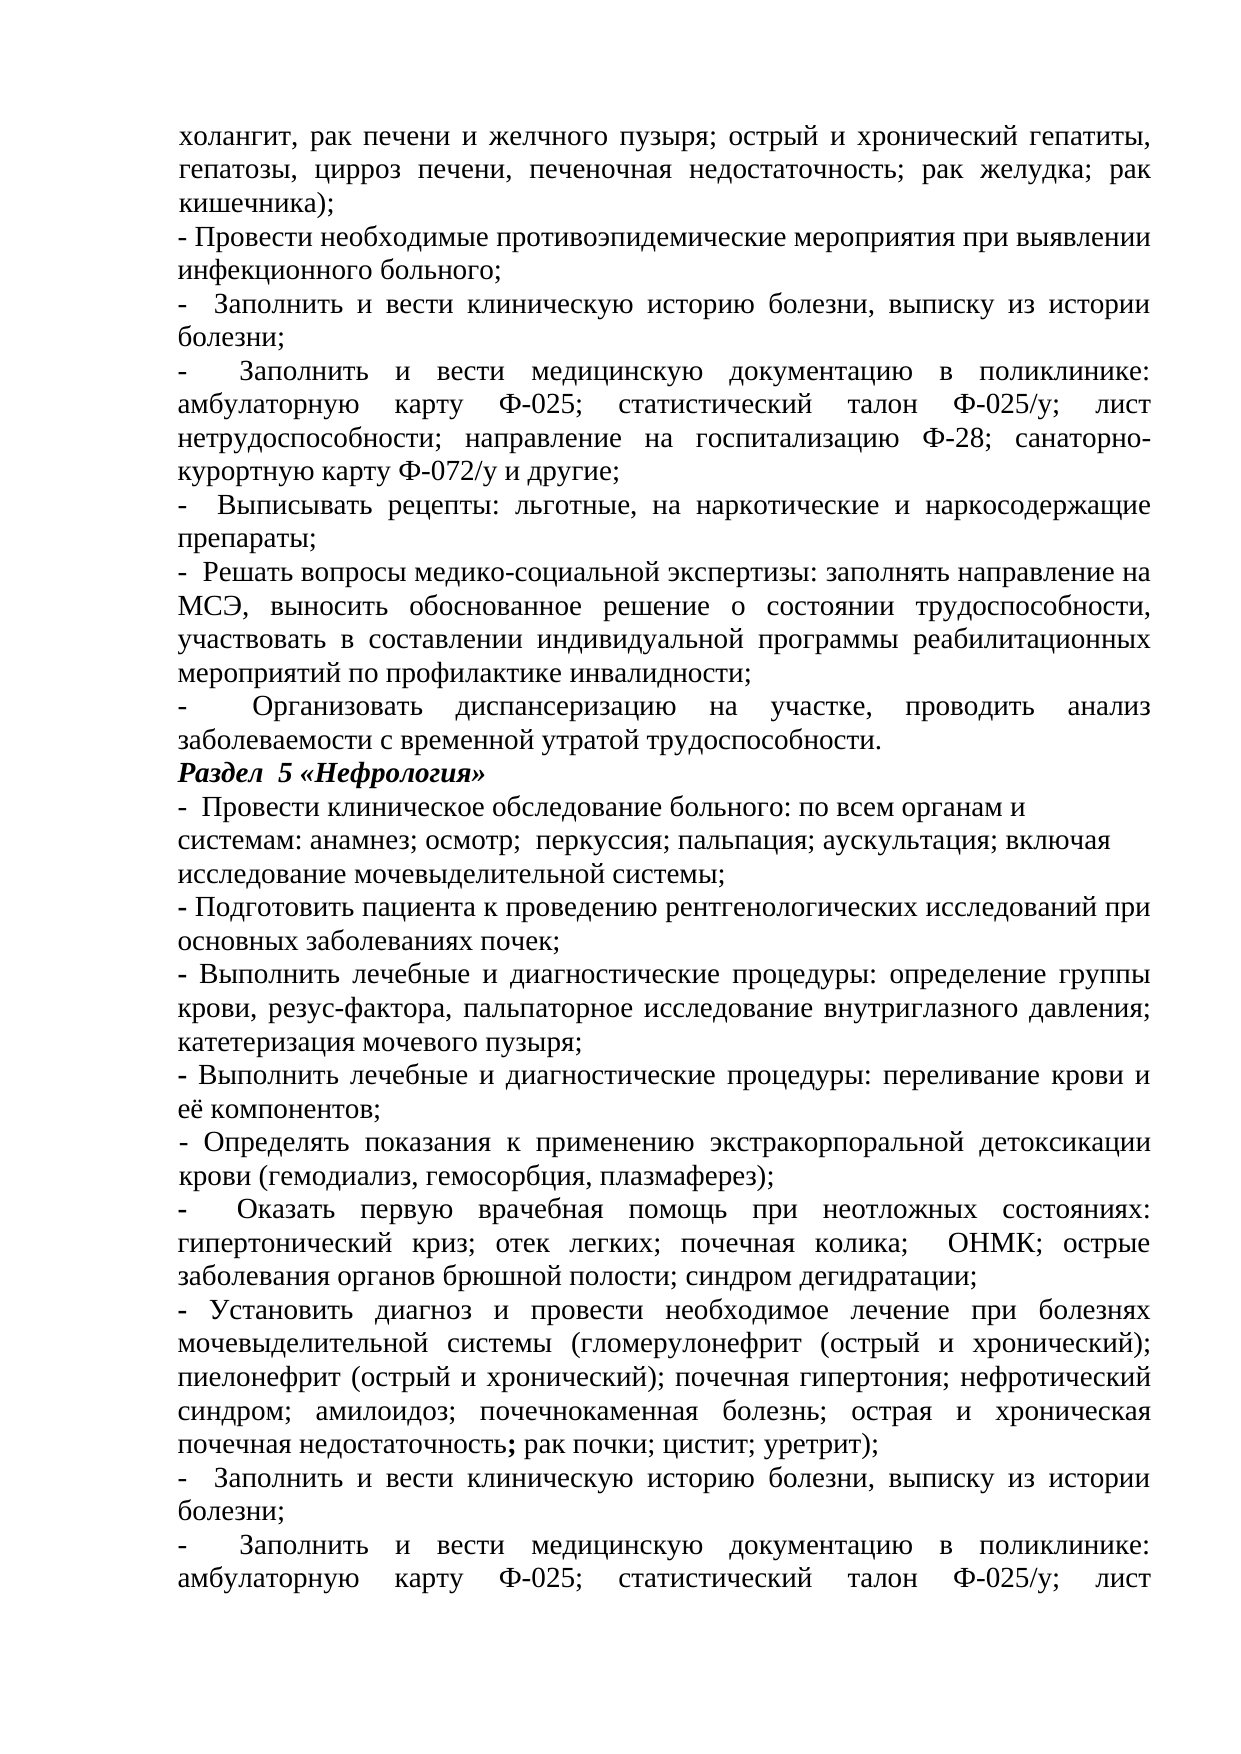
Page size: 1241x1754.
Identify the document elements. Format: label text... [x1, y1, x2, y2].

text - Решать вопросы медико-социальной экспертизы: заполнять направление на МСЭ, выносить обоснованное решение о состоянии трудоспособности, участвовать в составлении индивидуальной программы реабилитационных мероприятий по профилактике инвалидности; [177, 554, 1152, 688]
text - Выполнить лечебные и диагностические процедуры: переливание крови и её компонентов; [177, 1057, 1152, 1124]
text - Оказать первую врачебная помощь при неотложных состояниях: гипертонический криз; отек легких; почечная колика; ОНМК; острые заболевания органов брюшной полости; синдром дегидратации; [177, 1191, 1152, 1292]
text - Заполнить и вести клиническую историю болезни, выписку из истории болезни; [177, 286, 1152, 353]
text - Провести клиническое обследование больного: по всем органам и системам: анамнез; осмотр; перкуссия; пальпация; аускультация; включая исследование мочевыделительной системы; [177, 789, 1152, 889]
text - Выписывать рецепты: льготные, на наркотические и наркосодержащие препараты; [177, 487, 1152, 554]
text Раздел 5 «Нефрология» [177, 755, 1152, 789]
text - Выполнить лечебные и диагностические процедуры: определение группы крови, резус-фактора, пальпаторное исследование внутриглазного давления; катетеризация мочевого пузыря; [177, 957, 1152, 1057]
text - Заполнить и вести клиническую историю болезни, выписку из истории болезни; [177, 1460, 1152, 1527]
text - Определять показания к применению экстракорпоральной детоксикации крови (гемодиализ, гемосорбция, плазмаферез); [178, 1124, 1152, 1191]
text - Организовать диспансеризацию на участке, проводить анализ заболеваемости с временной утратой трудоспособности. [177, 688, 1152, 755]
text - Провести необходимые противоэпидемические мероприятия при выявлении инфекционного больного; [177, 219, 1152, 286]
text - Подготовить пациента к проведению рентгенологических исследований при основных заболеваниях почек; [177, 889, 1152, 957]
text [178, 118, 1152, 219]
text - Установить диагноз и провести необходимое лечение при болезнях мочевыделительной системы (гломерулонефрит (острый и хронический); пиелонефрит (острый и хронический); почечная гипертония; нефротический синдром; амилоидоз; почечнокаменная болезнь; острая и хроническая почечная недостаточность; рак почки; цистит; уретрит); [177, 1292, 1152, 1460]
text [177, 1527, 1152, 1594]
